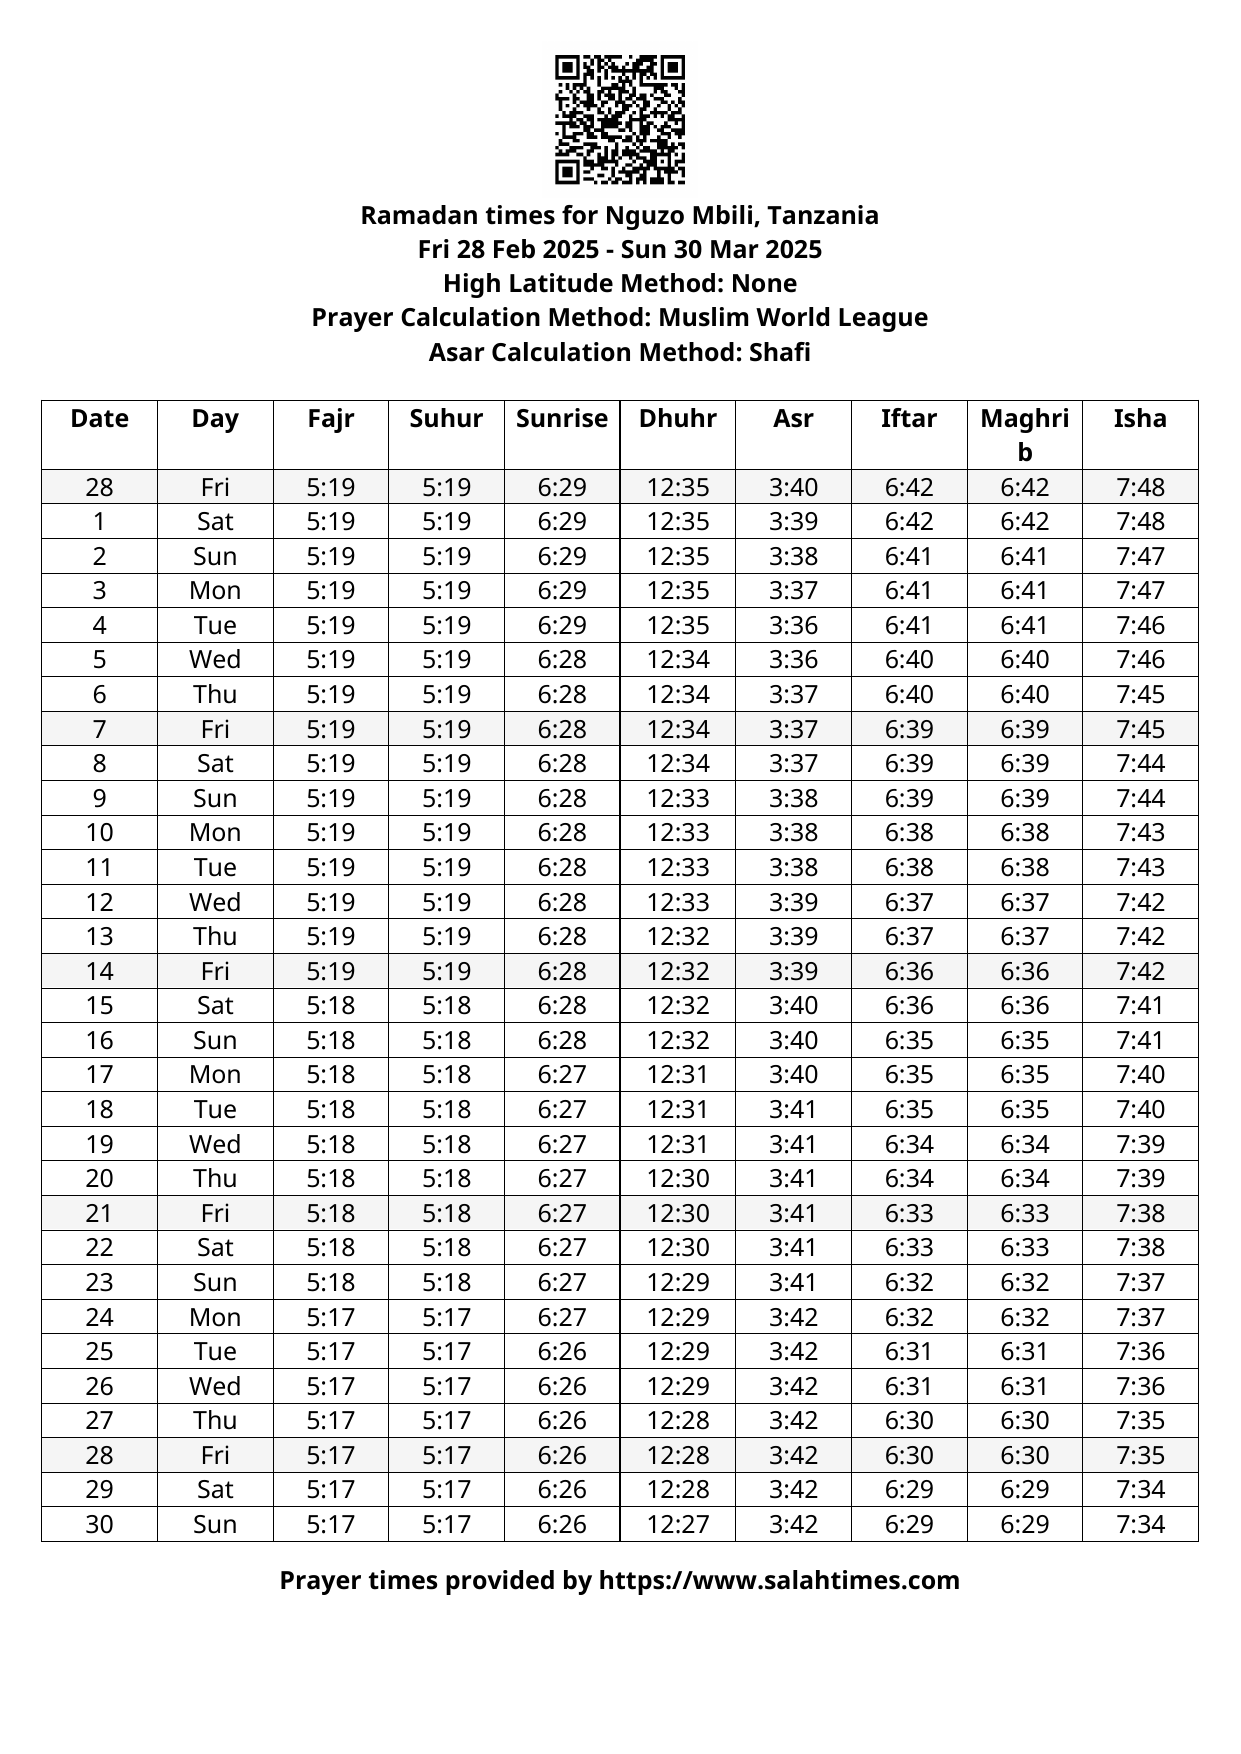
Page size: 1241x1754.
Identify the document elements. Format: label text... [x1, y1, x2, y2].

table_cell 7:46 [1083, 643, 1198, 676]
table_cell 6:37 [852, 919, 967, 953]
table_cell Sun [158, 1507, 273, 1541]
table_cell 12:34 [621, 643, 735, 676]
table_header Date [42, 401, 157, 469]
table_cell 6:32 [968, 1265, 1082, 1299]
table_cell 6:37 [968, 885, 1082, 918]
table_cell 12:35 [621, 574, 735, 607]
table_cell 6:39 [852, 781, 967, 814]
table_cell 6:42 [852, 504, 967, 538]
table_cell 6:41 [968, 539, 1082, 572]
table_cell 12:28 [621, 1473, 735, 1506]
table_cell 12:28 [621, 1438, 735, 1472]
table_cell 12:29 [621, 1369, 735, 1402]
table_cell 5:17 [389, 1473, 504, 1506]
table_cell Wed [158, 885, 273, 918]
table_cell 9 [42, 781, 157, 814]
table_cell 6:42 [852, 470, 967, 503]
table_cell 5:19 [389, 470, 504, 503]
table_cell 7:36 [1083, 1369, 1198, 1402]
table_cell 6:27 [505, 1092, 619, 1126]
table_cell Wed [158, 643, 273, 676]
table_cell 6:26 [505, 1438, 619, 1472]
table_cell 6:33 [968, 1196, 1082, 1229]
table_cell 12:32 [621, 989, 735, 1022]
table_header Iftar [852, 401, 967, 469]
table_cell 6:29 [505, 539, 619, 572]
table_cell 3:38 [736, 781, 851, 814]
table_cell 6:33 [852, 1231, 967, 1264]
text Asar Calculation Method: Shafi [42, 334, 1198, 368]
table_cell 5:19 [274, 885, 388, 918]
table_cell 12 [42, 885, 157, 918]
table_cell 3:41 [736, 1265, 851, 1299]
table_cell 15 [42, 989, 157, 1022]
table_cell 5:18 [389, 1265, 504, 1299]
table_cell 5:19 [389, 574, 504, 607]
table_cell Mon [158, 816, 273, 849]
table_cell Sun [158, 1265, 273, 1299]
table_cell 12:32 [621, 1023, 735, 1057]
table_cell 7:42 [1083, 885, 1198, 918]
table_cell 6:28 [505, 989, 619, 1022]
table_cell 12:33 [621, 885, 735, 918]
table_cell 5:17 [274, 1473, 388, 1506]
table_cell 6:42 [968, 470, 1082, 503]
text High Latitude Method: None [42, 266, 1198, 300]
table_cell 5:19 [274, 746, 388, 780]
table_cell 24 [42, 1300, 157, 1333]
table_cell 7:41 [1083, 989, 1198, 1022]
table_cell 6:29 [852, 1507, 967, 1541]
table_cell 5:18 [274, 1058, 388, 1091]
table_cell 3:42 [736, 1300, 851, 1333]
table_cell 6:31 [852, 1369, 967, 1402]
table_cell 6:37 [968, 919, 1082, 953]
table_cell 6:40 [968, 643, 1082, 676]
table_cell 18 [42, 1092, 157, 1126]
table_cell 6:41 [852, 539, 967, 572]
table_cell 6:29 [505, 504, 619, 538]
table_cell 5:17 [389, 1438, 504, 1472]
table_cell 6:31 [852, 1334, 967, 1368]
table_cell 5:17 [274, 1438, 388, 1472]
table_cell 12:35 [621, 608, 735, 642]
table_cell 5:19 [389, 919, 504, 953]
table_cell 6:39 [968, 746, 1082, 780]
table_cell 5:19 [389, 643, 504, 676]
table_cell 22 [42, 1231, 157, 1264]
table_cell 6:29 [505, 470, 619, 503]
table_cell 6:32 [852, 1265, 967, 1299]
table_cell 5:19 [274, 919, 388, 953]
table_cell 6:28 [505, 746, 619, 780]
table_cell 6:27 [505, 1161, 619, 1195]
table_header Maghrib [968, 401, 1082, 469]
table_cell 12:35 [621, 504, 735, 538]
table_cell 6:32 [852, 1300, 967, 1333]
table_cell 12:29 [621, 1265, 735, 1299]
table_cell 6:38 [968, 850, 1082, 884]
table_cell 6:28 [505, 885, 619, 918]
table_cell 6:31 [968, 1334, 1082, 1368]
table_cell 6:27 [505, 1265, 619, 1299]
table_cell 5:17 [389, 1334, 504, 1368]
table_cell 5:19 [389, 746, 504, 780]
table_cell 7:37 [1083, 1300, 1198, 1333]
table_cell Thu [158, 919, 273, 953]
table_cell 5:17 [274, 1334, 388, 1368]
table_cell 6:30 [968, 1404, 1082, 1437]
table_cell 6:39 [968, 781, 1082, 814]
table_cell 6:28 [505, 643, 619, 676]
table_cell Fri [158, 1438, 273, 1472]
table_cell 2 [42, 539, 157, 572]
table_cell 6 [42, 677, 157, 711]
table_cell 6:36 [852, 989, 967, 1022]
table_cell 4 [42, 608, 157, 642]
table_cell 3:37 [736, 574, 851, 607]
table_cell 5:19 [274, 816, 388, 849]
table_cell 12:34 [621, 746, 735, 780]
table_cell 6:29 [505, 574, 619, 607]
table_cell 6:28 [505, 816, 619, 849]
table_cell 16 [42, 1023, 157, 1057]
table_header Suhur [389, 401, 504, 469]
table_cell 12:28 [621, 1404, 735, 1437]
table_cell 6:35 [852, 1058, 967, 1091]
table_cell 3:42 [736, 1473, 851, 1506]
table_cell 6:41 [852, 608, 967, 642]
table_cell Sat [158, 1231, 273, 1264]
table_cell 5:17 [274, 1369, 388, 1402]
table_cell 3:36 [736, 643, 851, 676]
table_cell 3:42 [736, 1334, 851, 1368]
table_cell 6:31 [968, 1369, 1082, 1402]
table_cell 12:35 [621, 539, 735, 572]
table_cell 5:19 [274, 539, 388, 572]
table_cell 7:39 [1083, 1161, 1198, 1195]
table_cell 5:18 [389, 1231, 504, 1264]
table_cell 6:29 [505, 608, 619, 642]
table_cell 6:28 [505, 781, 619, 814]
table_cell 5:18 [274, 1231, 388, 1264]
table_cell 28 [42, 470, 157, 503]
table_cell 5:17 [389, 1300, 504, 1333]
table_cell 6:38 [852, 850, 967, 884]
table_cell 3:41 [736, 1196, 851, 1229]
table_cell 1 [42, 504, 157, 538]
table_cell 3:40 [736, 1058, 851, 1091]
table_cell 12:32 [621, 919, 735, 953]
table_cell Sat [158, 989, 273, 1022]
table_cell 6:28 [505, 919, 619, 953]
table_cell 6:36 [968, 954, 1082, 987]
table_cell 6:34 [968, 1127, 1082, 1160]
table_cell 20 [42, 1161, 157, 1195]
table_cell 6:35 [968, 1023, 1082, 1057]
table_cell Mon [158, 574, 273, 607]
table_cell 6:27 [505, 1058, 619, 1091]
table_cell 30 [42, 1507, 157, 1541]
table_cell 7:38 [1083, 1196, 1198, 1229]
table_cell 6:26 [505, 1507, 619, 1541]
table_cell 3:42 [736, 1404, 851, 1437]
table_cell 7:34 [1083, 1507, 1198, 1541]
table_cell Sun [158, 1023, 273, 1057]
table_cell 7:48 [1083, 504, 1198, 538]
table_cell 12:34 [621, 712, 735, 745]
table_cell 5:17 [274, 1300, 388, 1333]
table_header Sunrise [505, 401, 619, 469]
table_cell 6:26 [505, 1334, 619, 1368]
table_cell 12:35 [621, 470, 735, 503]
table_cell 6:29 [968, 1473, 1082, 1506]
table_cell 5:17 [389, 1404, 504, 1437]
table_cell 5 [42, 643, 157, 676]
table_cell 5:19 [274, 954, 388, 987]
table_cell 6:40 [852, 643, 967, 676]
table_cell 3:42 [736, 1369, 851, 1402]
table_cell 5:18 [389, 989, 504, 1022]
table_cell Sat [158, 1473, 273, 1506]
table_cell 12:33 [621, 781, 735, 814]
picture [542, 41, 699, 198]
table_cell 3:40 [736, 989, 851, 1022]
table_header Fajr [274, 401, 388, 469]
table_cell 5:19 [389, 816, 504, 849]
table_cell 12:29 [621, 1334, 735, 1368]
table_cell 12:31 [621, 1058, 735, 1091]
table_cell 12:32 [621, 954, 735, 987]
table_cell 5:18 [274, 1127, 388, 1160]
table_cell Sun [158, 539, 273, 572]
table_cell 3:39 [736, 954, 851, 987]
table_cell 5:19 [389, 850, 504, 884]
table_cell 27 [42, 1404, 157, 1437]
table_cell 5:19 [274, 643, 388, 676]
table_cell 12:27 [621, 1507, 735, 1541]
table_cell 5:19 [274, 850, 388, 884]
table_cell 6:28 [505, 677, 619, 711]
table_cell 12:30 [621, 1231, 735, 1264]
table_cell 6:28 [505, 712, 619, 745]
text Ramadan times for Nguzo Mbili, Tanzania [42, 198, 1198, 232]
table_cell 5:19 [274, 504, 388, 538]
table_cell 7:47 [1083, 539, 1198, 572]
table_cell 5:19 [274, 608, 388, 642]
table_cell 7:34 [1083, 1473, 1198, 1506]
table_cell 3:37 [736, 712, 851, 745]
table_cell 26 [42, 1369, 157, 1402]
table_cell 6:36 [968, 989, 1082, 1022]
table_cell 7:40 [1083, 1058, 1198, 1091]
table_cell 7:41 [1083, 1023, 1198, 1057]
table_cell 6:28 [505, 1023, 619, 1057]
table_cell 6:41 [968, 608, 1082, 642]
table_cell Sat [158, 504, 273, 538]
table_cell 5:17 [274, 1507, 388, 1541]
table_cell 12:30 [621, 1161, 735, 1195]
table_cell 6:35 [852, 1023, 967, 1057]
table_cell 3:39 [736, 919, 851, 953]
table_cell 12:29 [621, 1300, 735, 1333]
table_cell 3:36 [736, 608, 851, 642]
table_cell 7:35 [1083, 1438, 1198, 1472]
table_cell 12:30 [621, 1196, 735, 1229]
table_cell 6:30 [968, 1438, 1082, 1472]
table_cell Mon [158, 1058, 273, 1091]
table_cell 7 [42, 712, 157, 745]
table_cell 3:42 [736, 1438, 851, 1472]
text Prayer times provided by https://www.salahtimes.com [42, 1563, 1198, 1597]
table_cell 7:42 [1083, 919, 1198, 953]
table_cell 29 [42, 1473, 157, 1506]
table_cell 12:31 [621, 1092, 735, 1126]
table_cell 5:19 [389, 504, 504, 538]
table_cell 23 [42, 1265, 157, 1299]
table_cell Wed [158, 1369, 273, 1402]
table_cell 6:29 [852, 1473, 967, 1506]
table_cell 6:28 [505, 850, 619, 884]
table_cell 6:41 [968, 574, 1082, 607]
table_cell Thu [158, 1161, 273, 1195]
table_cell 3:39 [736, 504, 851, 538]
table_cell 6:27 [505, 1300, 619, 1333]
table_cell 5:18 [389, 1092, 504, 1126]
table_cell 6:34 [968, 1161, 1082, 1195]
table_cell Wed [158, 1127, 273, 1160]
table_cell 5:18 [274, 1023, 388, 1057]
table_cell 10 [42, 816, 157, 849]
table_cell 5:18 [274, 1196, 388, 1229]
table_cell Thu [158, 677, 273, 711]
table_cell 7:44 [1083, 746, 1198, 780]
table_cell 6:27 [505, 1196, 619, 1229]
table_cell 3 [42, 574, 157, 607]
table_cell 7:43 [1083, 816, 1198, 849]
table_cell Sat [158, 746, 273, 780]
table_cell 7:42 [1083, 954, 1198, 987]
table_cell 28 [42, 1438, 157, 1472]
table_cell 6:37 [852, 885, 967, 918]
table_cell Fri [158, 712, 273, 745]
table_cell 7:47 [1083, 574, 1198, 607]
table_cell 6:33 [968, 1231, 1082, 1264]
table_cell 5:17 [389, 1507, 504, 1541]
table_cell 6:27 [505, 1127, 619, 1160]
table_cell 7:35 [1083, 1404, 1198, 1437]
table_header Dhuhr [621, 401, 735, 469]
table_cell 5:18 [274, 989, 388, 1022]
table_cell 6:39 [852, 712, 967, 745]
table_cell 7:39 [1083, 1127, 1198, 1160]
table_cell 13 [42, 919, 157, 953]
table_cell 3:38 [736, 816, 851, 849]
table_cell 3:39 [736, 885, 851, 918]
table_cell 6:34 [852, 1127, 967, 1160]
table_cell 3:40 [736, 470, 851, 503]
table_cell Sun [158, 781, 273, 814]
table_cell 3:41 [736, 1231, 851, 1264]
table_cell Fri [158, 470, 273, 503]
table_cell 5:19 [274, 574, 388, 607]
table_cell 7:38 [1083, 1231, 1198, 1264]
table_cell 12:33 [621, 816, 735, 849]
table_cell 19 [42, 1127, 157, 1160]
table_cell 5:17 [389, 1369, 504, 1402]
table_cell 5:19 [274, 470, 388, 503]
table_cell Tue [158, 1334, 273, 1368]
table_cell 21 [42, 1196, 157, 1229]
table_cell 7:43 [1083, 850, 1198, 884]
table_cell 6:40 [852, 677, 967, 711]
table_cell 25 [42, 1334, 157, 1368]
table_cell 5:18 [389, 1127, 504, 1160]
table_cell 6:32 [968, 1300, 1082, 1333]
table_cell 5:18 [389, 1058, 504, 1091]
table_cell 7:36 [1083, 1334, 1198, 1368]
table_cell 17 [42, 1058, 157, 1091]
table_cell 5:19 [389, 677, 504, 711]
table_cell Thu [158, 1404, 273, 1437]
table_cell 5:18 [389, 1023, 504, 1057]
table_cell 5:17 [274, 1404, 388, 1437]
table_cell Tue [158, 1092, 273, 1126]
table_cell 11 [42, 850, 157, 884]
text Fri 28 Feb 2025 - Sun 30 Mar 2025 [42, 232, 1198, 266]
table_cell 7:45 [1083, 677, 1198, 711]
table_cell Fri [158, 954, 273, 987]
table_cell 6:38 [968, 816, 1082, 849]
table_cell 6:39 [852, 746, 967, 780]
table_header Asr [736, 401, 851, 469]
table_cell 3:38 [736, 850, 851, 884]
text Prayer Calculation Method: Muslim World League [42, 300, 1198, 334]
table_cell Fri [158, 1196, 273, 1229]
table_cell 8 [42, 746, 157, 780]
table_cell 5:19 [274, 677, 388, 711]
table_cell 5:18 [274, 1092, 388, 1126]
table_cell 5:19 [389, 712, 504, 745]
table_cell 6:36 [852, 954, 967, 987]
table_cell 5:18 [274, 1161, 388, 1195]
table_cell 3:40 [736, 1023, 851, 1057]
table_cell Tue [158, 608, 273, 642]
table_cell 6:34 [852, 1161, 967, 1195]
table_cell 5:19 [274, 712, 388, 745]
table_cell 5:19 [389, 539, 504, 572]
table_header Isha [1083, 401, 1198, 469]
table_cell 6:29 [968, 1507, 1082, 1541]
table_cell 6:26 [505, 1369, 619, 1402]
table_cell 5:18 [389, 1196, 504, 1229]
table_cell 6:33 [852, 1196, 967, 1229]
table_cell 6:26 [505, 1473, 619, 1506]
table_cell 7:48 [1083, 470, 1198, 503]
table_cell 7:40 [1083, 1092, 1198, 1126]
table_cell 6:35 [852, 1092, 967, 1126]
table_cell 5:18 [389, 1161, 504, 1195]
table_cell 5:19 [389, 885, 504, 918]
table_cell 6:30 [852, 1438, 967, 1472]
table_header Day [158, 401, 273, 469]
table_cell 5:19 [389, 954, 504, 987]
table_cell 6:39 [968, 712, 1082, 745]
table_cell 7:44 [1083, 781, 1198, 814]
table_cell 6:35 [968, 1058, 1082, 1091]
table_cell 6:27 [505, 1231, 619, 1264]
table_cell 3:42 [736, 1507, 851, 1541]
table_cell 5:19 [389, 781, 504, 814]
table_cell 7:46 [1083, 608, 1198, 642]
table_cell 14 [42, 954, 157, 987]
table_cell 3:41 [736, 1092, 851, 1126]
table_cell 5:19 [389, 608, 504, 642]
table_cell 12:33 [621, 850, 735, 884]
table_cell 12:31 [621, 1127, 735, 1160]
table_cell 6:26 [505, 1404, 619, 1437]
table_cell 6:41 [852, 574, 967, 607]
table_cell 5:19 [274, 781, 388, 814]
table_cell 3:37 [736, 677, 851, 711]
table_cell 12:34 [621, 677, 735, 711]
table_cell Tue [158, 850, 273, 884]
table_cell 3:41 [736, 1161, 851, 1195]
table_cell Mon [158, 1300, 273, 1333]
table_cell 6:42 [968, 504, 1082, 538]
table_cell 6:35 [968, 1092, 1082, 1126]
table_cell 3:41 [736, 1127, 851, 1160]
table_cell 6:40 [968, 677, 1082, 711]
table_cell 6:30 [852, 1404, 967, 1437]
table_cell 6:38 [852, 816, 967, 849]
table_cell 7:45 [1083, 712, 1198, 745]
table_cell 3:38 [736, 539, 851, 572]
table_cell 3:37 [736, 746, 851, 780]
table_cell 6:28 [505, 954, 619, 987]
table_cell 7:37 [1083, 1265, 1198, 1299]
table_cell 5:18 [274, 1265, 388, 1299]
